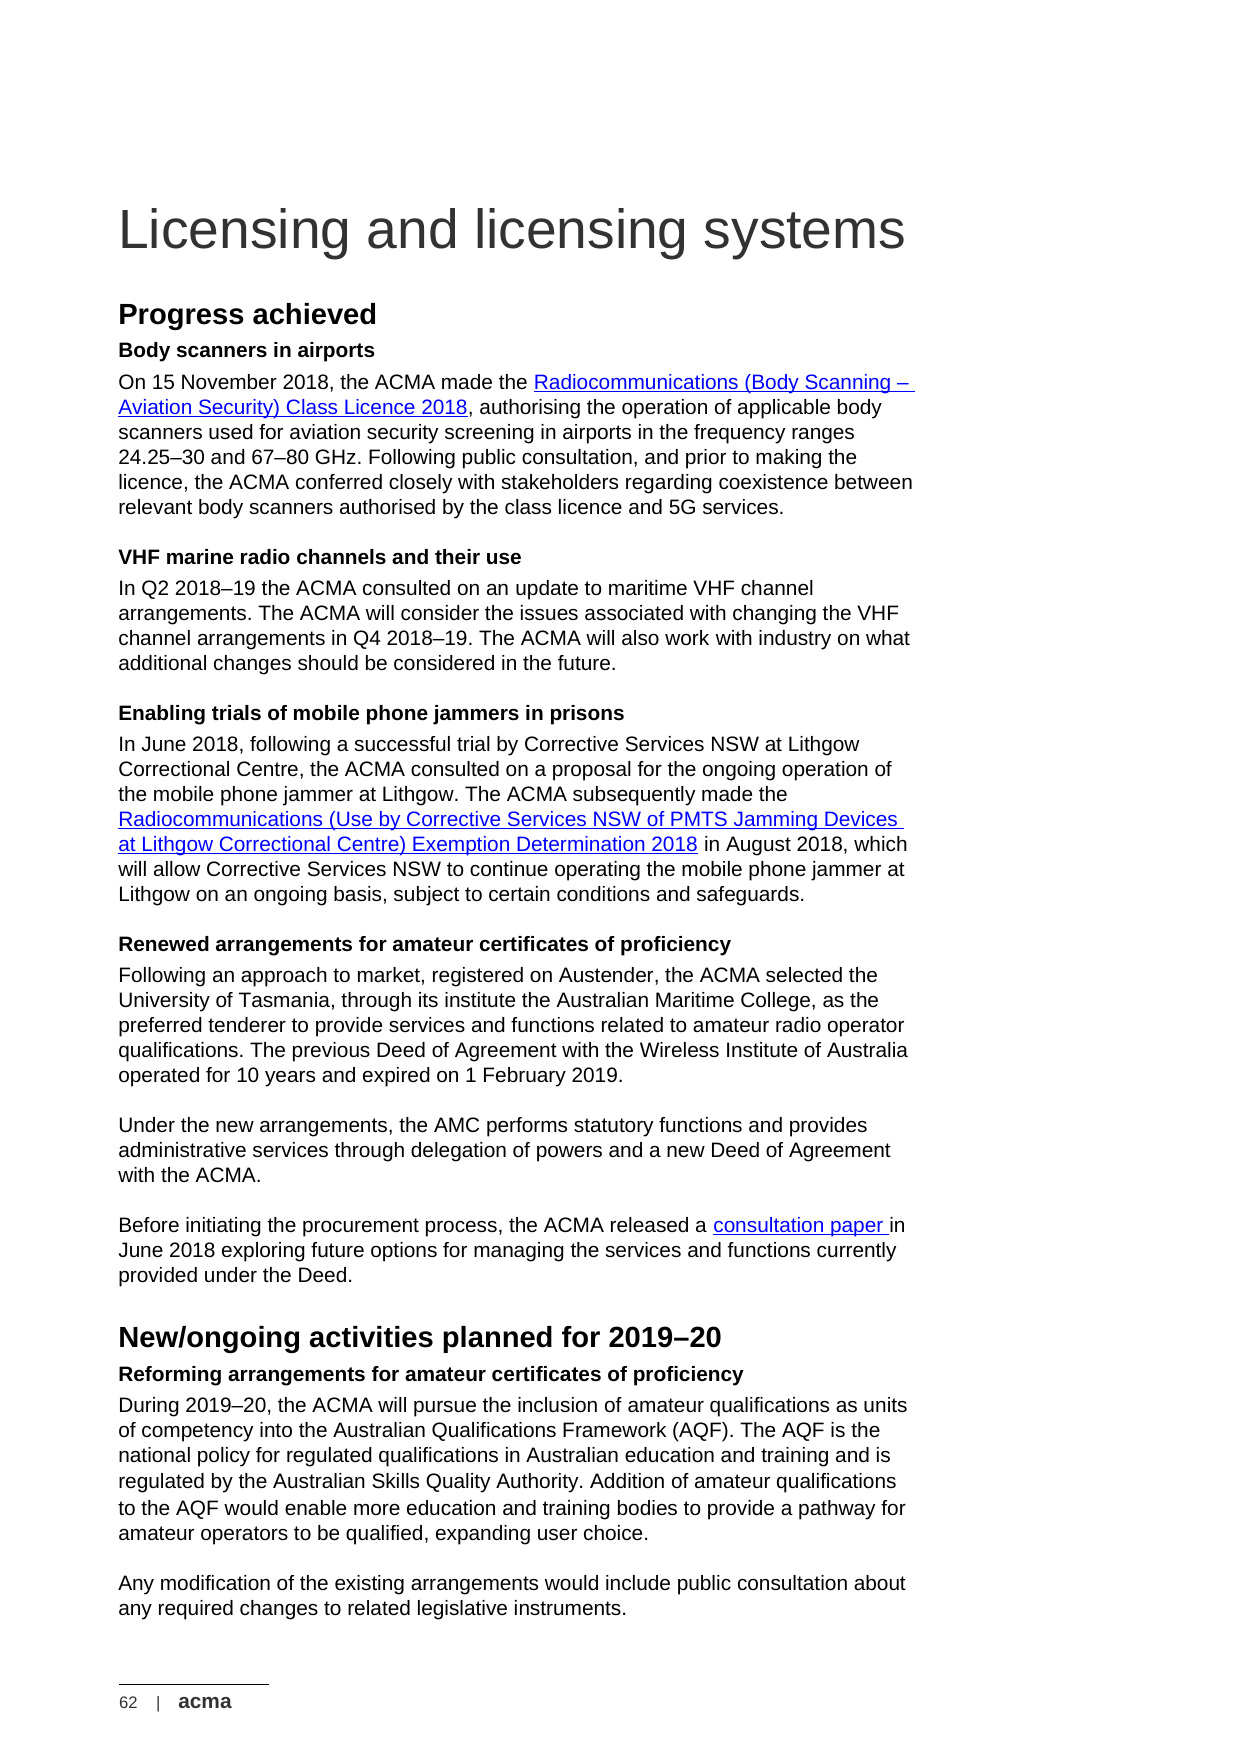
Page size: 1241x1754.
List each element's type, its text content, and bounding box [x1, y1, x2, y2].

subtitle VHF marine radio channels and their use [118, 543, 917, 568]
subtitle Enabling trials of mobile phone jammers in prisons [118, 700, 917, 725]
text On 15 November 2018, the ACMA made the Radiocommunications (Body Scanning – Aviation Security) Class Licence 2018, authorising the operation of applicable body scanners used for aviation security screening in airports in the frequency ranges 24.25–30 and 67–80 GHz. Following public consultation, and prior to making the licence, the ACMA conferred closely with stakeholders regarding coexistence between relevant body scanners authorised by the class licence and 5G services. [118, 368, 917, 518]
text In June 2018, following a successful trial by Corrective Services NSW at Lithgow Correctional Centre, the ACMA consulted on a proposal for the ongoing operation of the mobile phone jammer at Lithgow. The ACMA subsequently made the Radiocommunications (Use by Corrective Services NSW of PMTS Jamming Devices at Lithgow Correctional Centre) Exemption Determination 2018 in August 2018, which will allow Corrective Services NSW to continue operating the mobile phone jammer at Lithgow on an ongoing basis, subject to certain conditions and safeguards. [118, 731, 917, 906]
text In Q2 2018–19 the ACMA consulted on an update to maritime VHF channel arrangements. The ACMA will consider the issues associated with changing the VHF channel arrangements in Q4 2018–19. The ACMA will also work with industry on what additional changes should be considered in the future. [118, 575, 917, 675]
subtitle New/ongoing activities planned for 2019–20 [118, 1321, 917, 1354]
subtitle Licensing and licensing systems [118, 203, 917, 260]
text Before initiating the procurement process, the ACMA released a consultation paper in June 2018 exploring future options for managing the services and functions currently provided under the Deed. [118, 1212, 917, 1287]
text During 2019–20, the ACMA will pursue the inclusion of amateur qualifications as units of competency into the Australian Qualifications Framework (AQF). The AQF is the national policy for regulated qualifications in Australian education and training and is regulated by the Australian Skills Quality Authority. Addition of amateur qualifications to the AQF would enable more education and training bodies to provide a pathway for amateur operators to be qualified, expanding user choice. [118, 1392, 917, 1544]
subtitle Body scanners in airports [118, 337, 917, 362]
subtitle Renewed arrangements for amateur certificates of proficiency [118, 931, 917, 956]
text Any modification of the existing arrangements would include public consultation about any required changes to related legislative instruments. [118, 1569, 917, 1619]
text Following an approach to market, registered on Austender, the ACMA selected the University of Tasmania, through its institute the Australian Maritime College, as the preferred tenderer to provide services and functions related to amateur radio operator qualifications. The previous Deed of Agreement with the Wireless Institute of Australia operated for 10 years and expired on 1 February 2019. [118, 962, 917, 1087]
subtitle Progress achieved [118, 297, 917, 331]
text Under the new arrangements, the AMC performs statutory functions and provides administrative services through delegation of powers and a new Deed of Agreement with the ACMA. [118, 1112, 917, 1187]
subtitle Reforming arrangements for amateur certificates of proficiency [118, 1360, 917, 1385]
